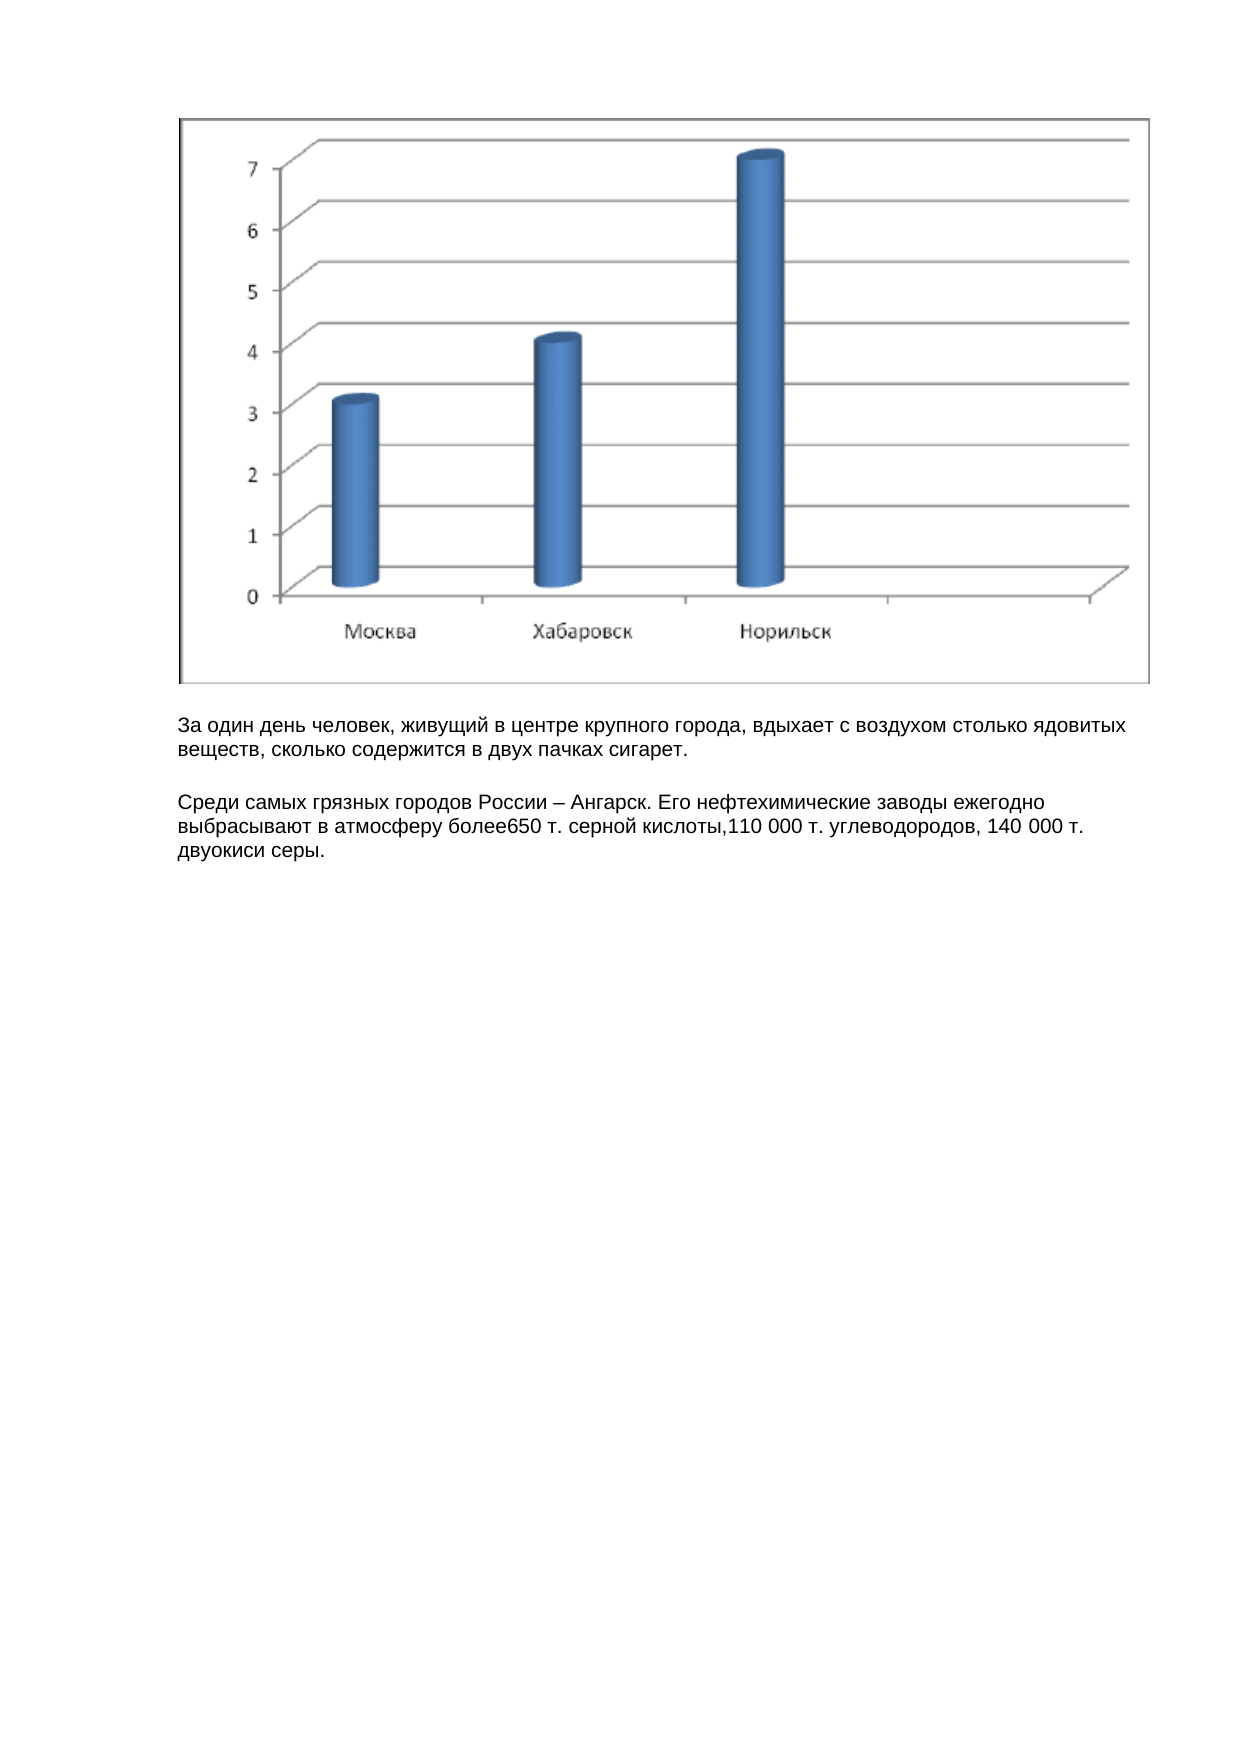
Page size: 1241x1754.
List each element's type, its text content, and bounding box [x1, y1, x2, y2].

text За один день человек, живущий в центре крупного города, вдыхает с воздухом столько ядовитых веществ, сколько содержится в двух пачках сигарет. [177, 713, 1152, 761]
picture [179, 118, 1150, 684]
text Среди самых грязных городов России – Ангарск. Его нефтехимические заводы ежегодно выбрасывают в атмосферу более650 т. серной кислоты,110 000 т. углеводородов, 140 000 т. двуокиси серы. [177, 790, 1152, 862]
